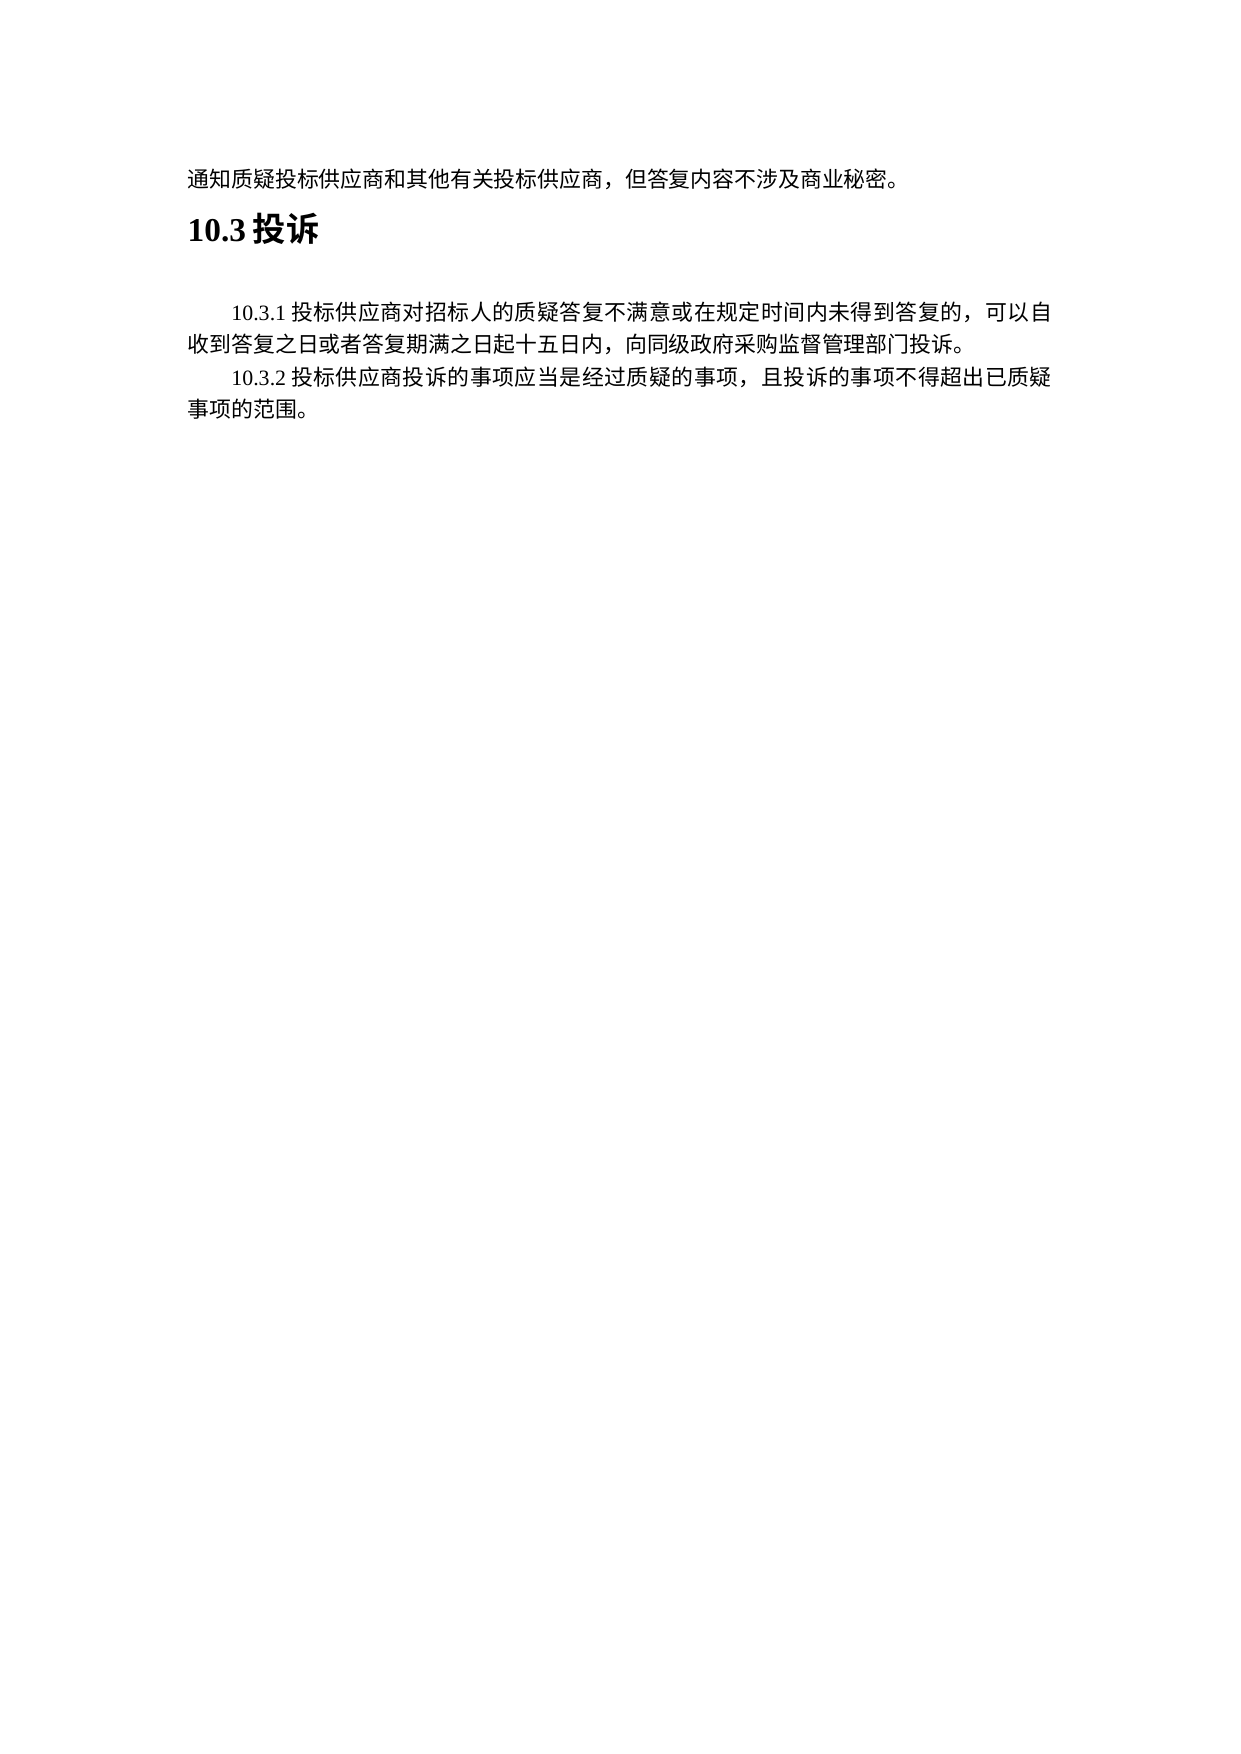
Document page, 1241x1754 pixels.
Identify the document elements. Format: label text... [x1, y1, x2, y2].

text 10.3.2投标供应商投诉的事项应当是经过质疑的事项，且投诉的事项不得超出已质疑事项的范围。 [187, 359, 1053, 424]
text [187, 162, 1053, 194]
subtitle 10.3投诉 [187, 194, 1053, 259]
list 10.3.1投标供应商对招标人的质疑答复不满意或在规定时间内未得到答复的，可以自收到答复之日或者答复期满之日起十五日内，向同级政府采购监督管理部门投诉。 [187, 294, 1053, 359]
